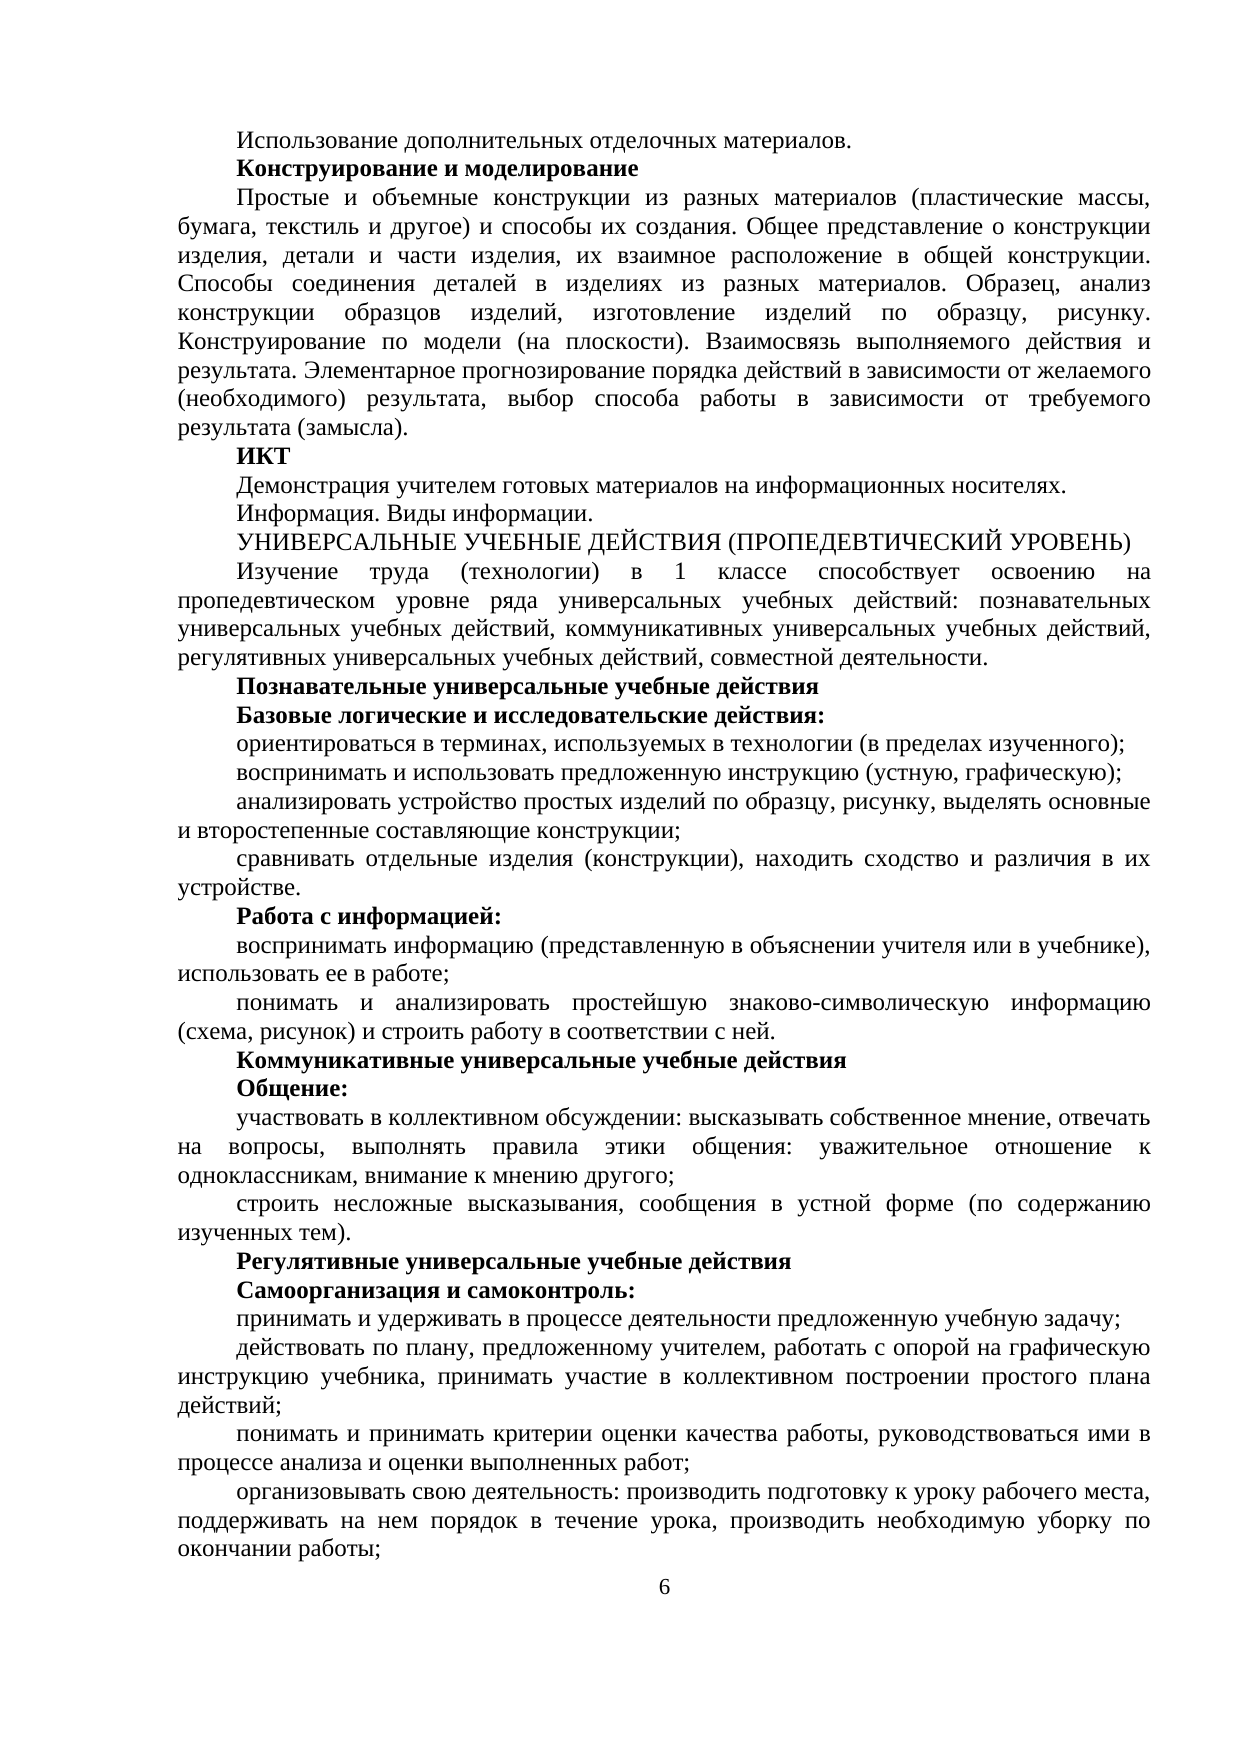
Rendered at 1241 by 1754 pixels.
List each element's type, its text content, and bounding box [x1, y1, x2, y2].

text участвовать в коллективном обсуждении: высказывать собственное мнение, отвечать на вопросы, выполнять правила этики общения: уважительное отношение к одноклассникам, внимание к мнению другого; [177, 1102, 1152, 1188]
text Демонстрация учителем готовых материалов на информационных носителях. [177, 470, 1152, 498]
text Самоорганизация и самоконтроль: [177, 1275, 1152, 1303]
text ИКТ [177, 441, 1152, 470]
text анализировать устройство простых изделий по образцу, рисунку, выделять основные и второстепенные составляющие конструкции; [177, 786, 1152, 843]
text УНИВЕРСАЛЬНЫЕ УЧЕБНЫЕ ДЕЙСТВИЯ (ПРОПЕДЕВТИЧЕСКИЙ УРОВЕНЬ) [177, 527, 1152, 556]
text воспринимать и использовать предложенную инструкцию (устную, графическую); [177, 757, 1152, 786]
text воспринимать информацию (представленную в объяснении учителя или в учебнике), использовать ее в работе; [177, 930, 1152, 987]
text действовать по плану, предложенному учителем, работать с опорой на графическую инструкцию учебника, принимать участие в коллективном построении простого плана действий; [177, 1332, 1152, 1418]
text Использование дополнительных отделочных материалов. [177, 125, 1152, 153]
text Познавательные универсальные учебные действия [177, 671, 1152, 700]
text ориентироваться в терминах, используемых в технологии (в пределах изученного); [177, 728, 1152, 757]
text Информация. Виды информации. [177, 498, 1152, 527]
text принимать и удерживать в процессе деятельности предложенную учебную задачу; [177, 1303, 1152, 1332]
text понимать и анализировать простейшую знаково-символическую информацию (схема, рисунок) и строить работу в соответствии с ней. [177, 987, 1152, 1045]
text организовывать свою деятельность: производить подготовку к уроку рабочего места, поддерживать на нем порядок в течение урока, производить необходимую уборку по окончании работы; [177, 1476, 1152, 1562]
text Регулятивные универсальные учебные действия [177, 1246, 1152, 1275]
text сравнивать отдельные изделия (конструкции), находить сходство и различия в их устройстве. [177, 843, 1152, 901]
text Конструирование и моделирование [177, 153, 1152, 182]
text Изучение труда (технологии) в 1 классе способствует освоению на пропедевтическом уровне ряда универсальных учебных действий: познавательных универсальных учебных действий, коммуникативных универсальных учебных действий, регулятивных универсальных учебных действий, совместной деятельности. [177, 556, 1152, 671]
text Коммуникативные универсальные учебные действия [177, 1045, 1152, 1073]
text Базовые логические и исследовательские действия: [177, 700, 1152, 728]
text строить несложные высказывания, сообщения в устной форме (по содержанию изученных тем). [177, 1188, 1152, 1246]
text понимать и принимать критерии оценки качества работы, руководствоваться ими в процессе анализа и оценки выполненных работ; [177, 1418, 1152, 1476]
text Общение: [177, 1073, 1152, 1102]
text Простые и объемные конструкции из разных материалов (пластические массы, бумага, текстиль и другое) и способы их создания. Общее представление о конструкции изделия, детали и части изделия, их взаимное расположение в общей конструкции. Способы соединения деталей в изделиях из разных материалов. Образец, анализ конструкции образцов изделий, изготовление изделий по образцу, рисунку. Конструирование по модели (на плоскости). Взаимосвязь выполняемого действия и результата. Элементарное прогнозирование порядка действий в зависимости от желаемого (необходимого) результата, выбор способа работы в зависимости от требуемого результата (замысла). [177, 182, 1152, 441]
text Работа с информацией: [177, 901, 1152, 930]
